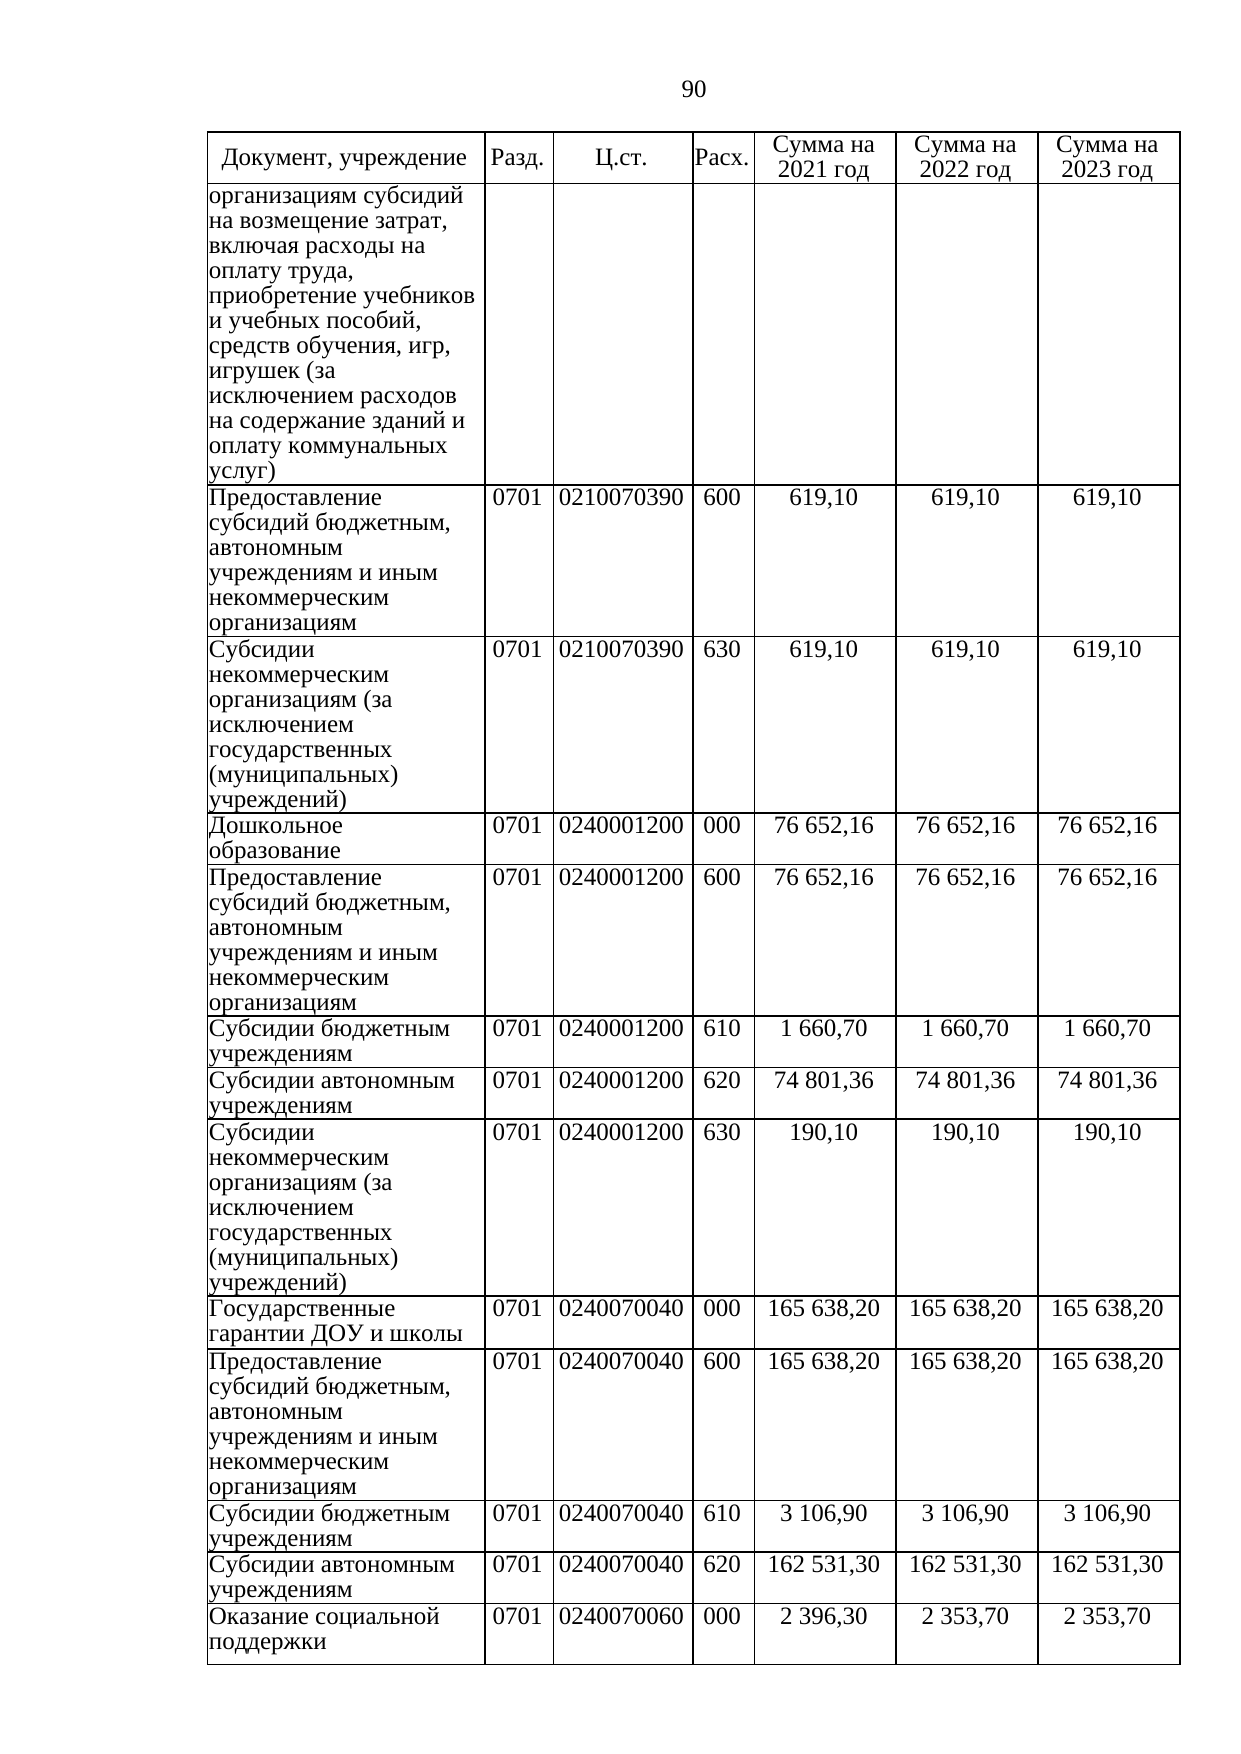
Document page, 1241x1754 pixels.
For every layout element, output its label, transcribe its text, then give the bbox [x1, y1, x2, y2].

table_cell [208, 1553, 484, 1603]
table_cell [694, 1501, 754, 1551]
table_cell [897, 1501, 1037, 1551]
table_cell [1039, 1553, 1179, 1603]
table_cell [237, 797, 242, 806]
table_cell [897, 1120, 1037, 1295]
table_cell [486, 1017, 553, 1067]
table_header Документ, учреждение [208, 133, 484, 182]
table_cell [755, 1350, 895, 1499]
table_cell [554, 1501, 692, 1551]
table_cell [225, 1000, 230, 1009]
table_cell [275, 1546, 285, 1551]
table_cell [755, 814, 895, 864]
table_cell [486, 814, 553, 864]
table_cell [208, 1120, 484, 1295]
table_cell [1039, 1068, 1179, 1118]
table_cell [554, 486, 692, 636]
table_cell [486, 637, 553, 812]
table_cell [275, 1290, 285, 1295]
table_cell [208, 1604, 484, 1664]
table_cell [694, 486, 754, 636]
table_header Сумма на 2021 год [755, 133, 895, 182]
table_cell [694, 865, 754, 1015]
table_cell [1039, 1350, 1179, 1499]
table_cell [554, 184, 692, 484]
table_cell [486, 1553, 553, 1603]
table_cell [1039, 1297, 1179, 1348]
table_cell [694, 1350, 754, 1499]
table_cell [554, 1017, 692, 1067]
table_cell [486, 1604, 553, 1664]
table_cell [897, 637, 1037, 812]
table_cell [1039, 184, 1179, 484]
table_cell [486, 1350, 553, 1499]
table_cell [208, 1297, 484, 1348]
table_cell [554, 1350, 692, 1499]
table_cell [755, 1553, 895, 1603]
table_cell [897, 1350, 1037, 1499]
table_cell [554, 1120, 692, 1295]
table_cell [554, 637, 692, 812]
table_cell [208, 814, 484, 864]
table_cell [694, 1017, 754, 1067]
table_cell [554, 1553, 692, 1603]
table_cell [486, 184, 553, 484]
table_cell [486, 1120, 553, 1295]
table_header Сумма на 2022 год [897, 133, 1037, 182]
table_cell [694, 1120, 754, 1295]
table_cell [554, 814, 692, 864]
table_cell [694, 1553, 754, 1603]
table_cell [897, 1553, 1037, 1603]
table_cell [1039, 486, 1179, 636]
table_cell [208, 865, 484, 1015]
table_header Ц.ст. [554, 133, 692, 182]
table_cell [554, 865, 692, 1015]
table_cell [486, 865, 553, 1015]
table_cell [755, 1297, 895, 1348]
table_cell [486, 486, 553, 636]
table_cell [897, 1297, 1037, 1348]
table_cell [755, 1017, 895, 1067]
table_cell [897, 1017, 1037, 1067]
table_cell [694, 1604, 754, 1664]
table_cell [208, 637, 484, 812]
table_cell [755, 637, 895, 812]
table_header Расх. [694, 133, 754, 182]
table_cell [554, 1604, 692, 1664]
table_header Сумма на 2023 год [1039, 133, 1179, 182]
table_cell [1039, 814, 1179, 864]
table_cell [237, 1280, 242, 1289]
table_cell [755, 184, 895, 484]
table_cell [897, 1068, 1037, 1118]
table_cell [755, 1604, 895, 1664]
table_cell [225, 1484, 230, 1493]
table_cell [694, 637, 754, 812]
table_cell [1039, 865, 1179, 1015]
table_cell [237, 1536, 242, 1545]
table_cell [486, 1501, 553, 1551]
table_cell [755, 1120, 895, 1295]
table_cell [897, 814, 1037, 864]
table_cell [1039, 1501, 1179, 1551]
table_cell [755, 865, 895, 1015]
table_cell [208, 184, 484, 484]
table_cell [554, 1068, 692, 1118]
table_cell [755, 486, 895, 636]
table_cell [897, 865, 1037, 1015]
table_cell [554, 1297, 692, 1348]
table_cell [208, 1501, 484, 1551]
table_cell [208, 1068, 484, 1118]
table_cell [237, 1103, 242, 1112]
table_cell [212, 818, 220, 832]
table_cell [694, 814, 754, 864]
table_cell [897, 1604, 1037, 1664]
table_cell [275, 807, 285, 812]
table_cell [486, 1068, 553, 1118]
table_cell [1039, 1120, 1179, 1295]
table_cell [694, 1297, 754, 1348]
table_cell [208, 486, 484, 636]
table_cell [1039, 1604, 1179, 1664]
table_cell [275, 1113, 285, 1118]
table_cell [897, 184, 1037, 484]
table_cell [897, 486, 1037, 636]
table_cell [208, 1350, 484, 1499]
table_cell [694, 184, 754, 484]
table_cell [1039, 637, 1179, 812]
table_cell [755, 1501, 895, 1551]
table_header Разд. [486, 133, 553, 182]
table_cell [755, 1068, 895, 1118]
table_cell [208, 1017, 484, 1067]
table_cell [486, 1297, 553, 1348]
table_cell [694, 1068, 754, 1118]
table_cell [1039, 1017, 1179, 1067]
